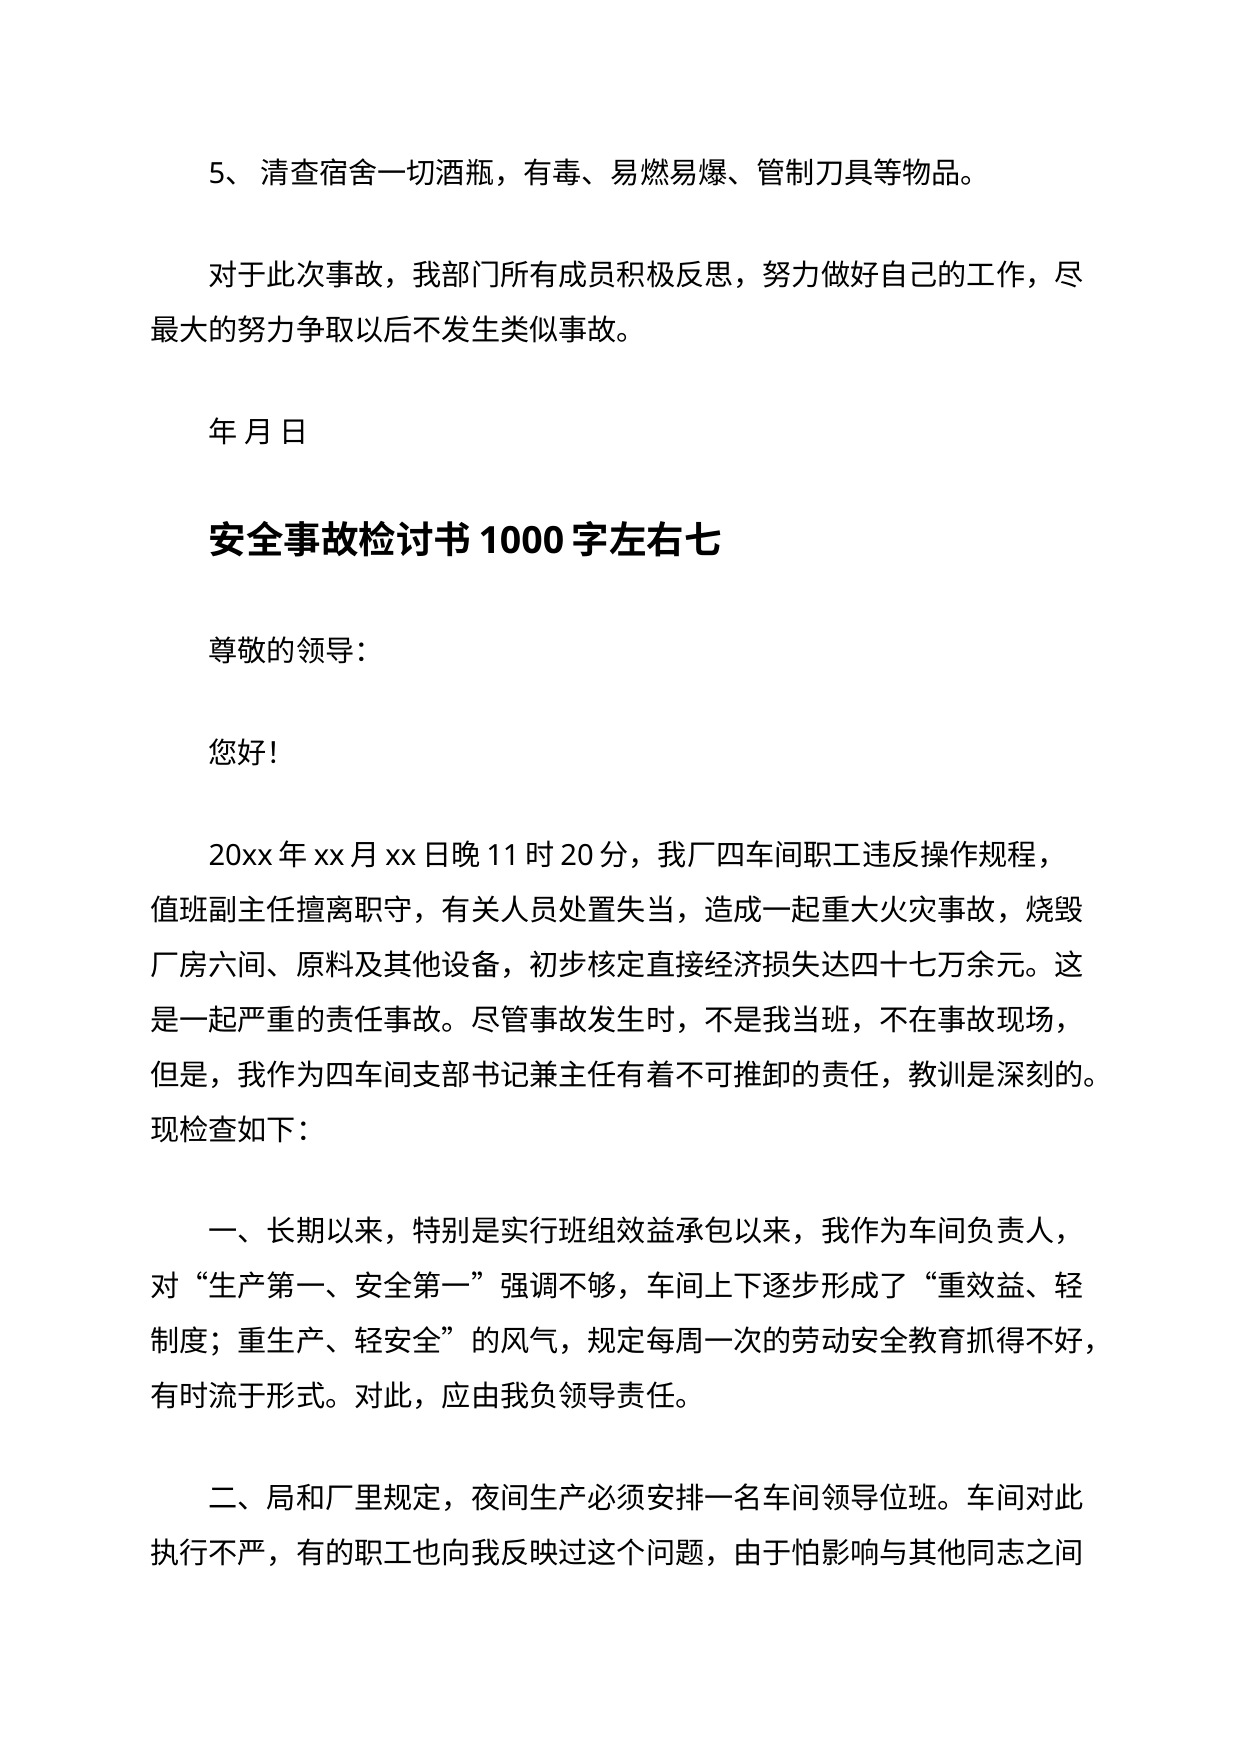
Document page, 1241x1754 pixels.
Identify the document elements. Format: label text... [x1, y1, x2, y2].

text 您好！ [150, 730, 1090, 772]
text 20xx年xx月xx日晚11时20分，我厂四车间职工违反操作规程，值班副主任擅离职守，有关人员处置失当，造成一起重大火灾事故，烧毁厂房六间、原料及其他设备，初步核定直接经济损失达四十七万余元。这是一起严重的责任事故。尽管事故发生时，不是我当班，不在事故现场，但是，我作为四车间支部书记兼主任有着不可推卸的责任，教训是深刻的。现检查如下： [150, 832, 1090, 1148]
text 一、长期以来，特别是实行班组效益承包以来，我作为车间负责人，对“生产第一、安全第一”强调不够，车间上下逐步形成了“重效益、轻制度；重生产、轻安全”的风气，规定每周一次的劳动安全教育抓得不好，有时流于形式。对此，应由我负领导责任。 [150, 1208, 1090, 1415]
text 年 月 日 [150, 409, 1090, 451]
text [150, 1474, 1090, 1572]
text 5、 清查宿舍一切酒瓶，有毒、易燃易爆、管制刀具等物品。 [150, 150, 1090, 192]
text 尊敬的领导： [150, 628, 1090, 670]
text 对于此次事故，我部门所有成员积极反思，努力做好自己的工作，尽最大的努力争取以后不发生类似事故。 [150, 252, 1090, 349]
text 安全事故检讨书1000字左右七 [150, 510, 1090, 565]
